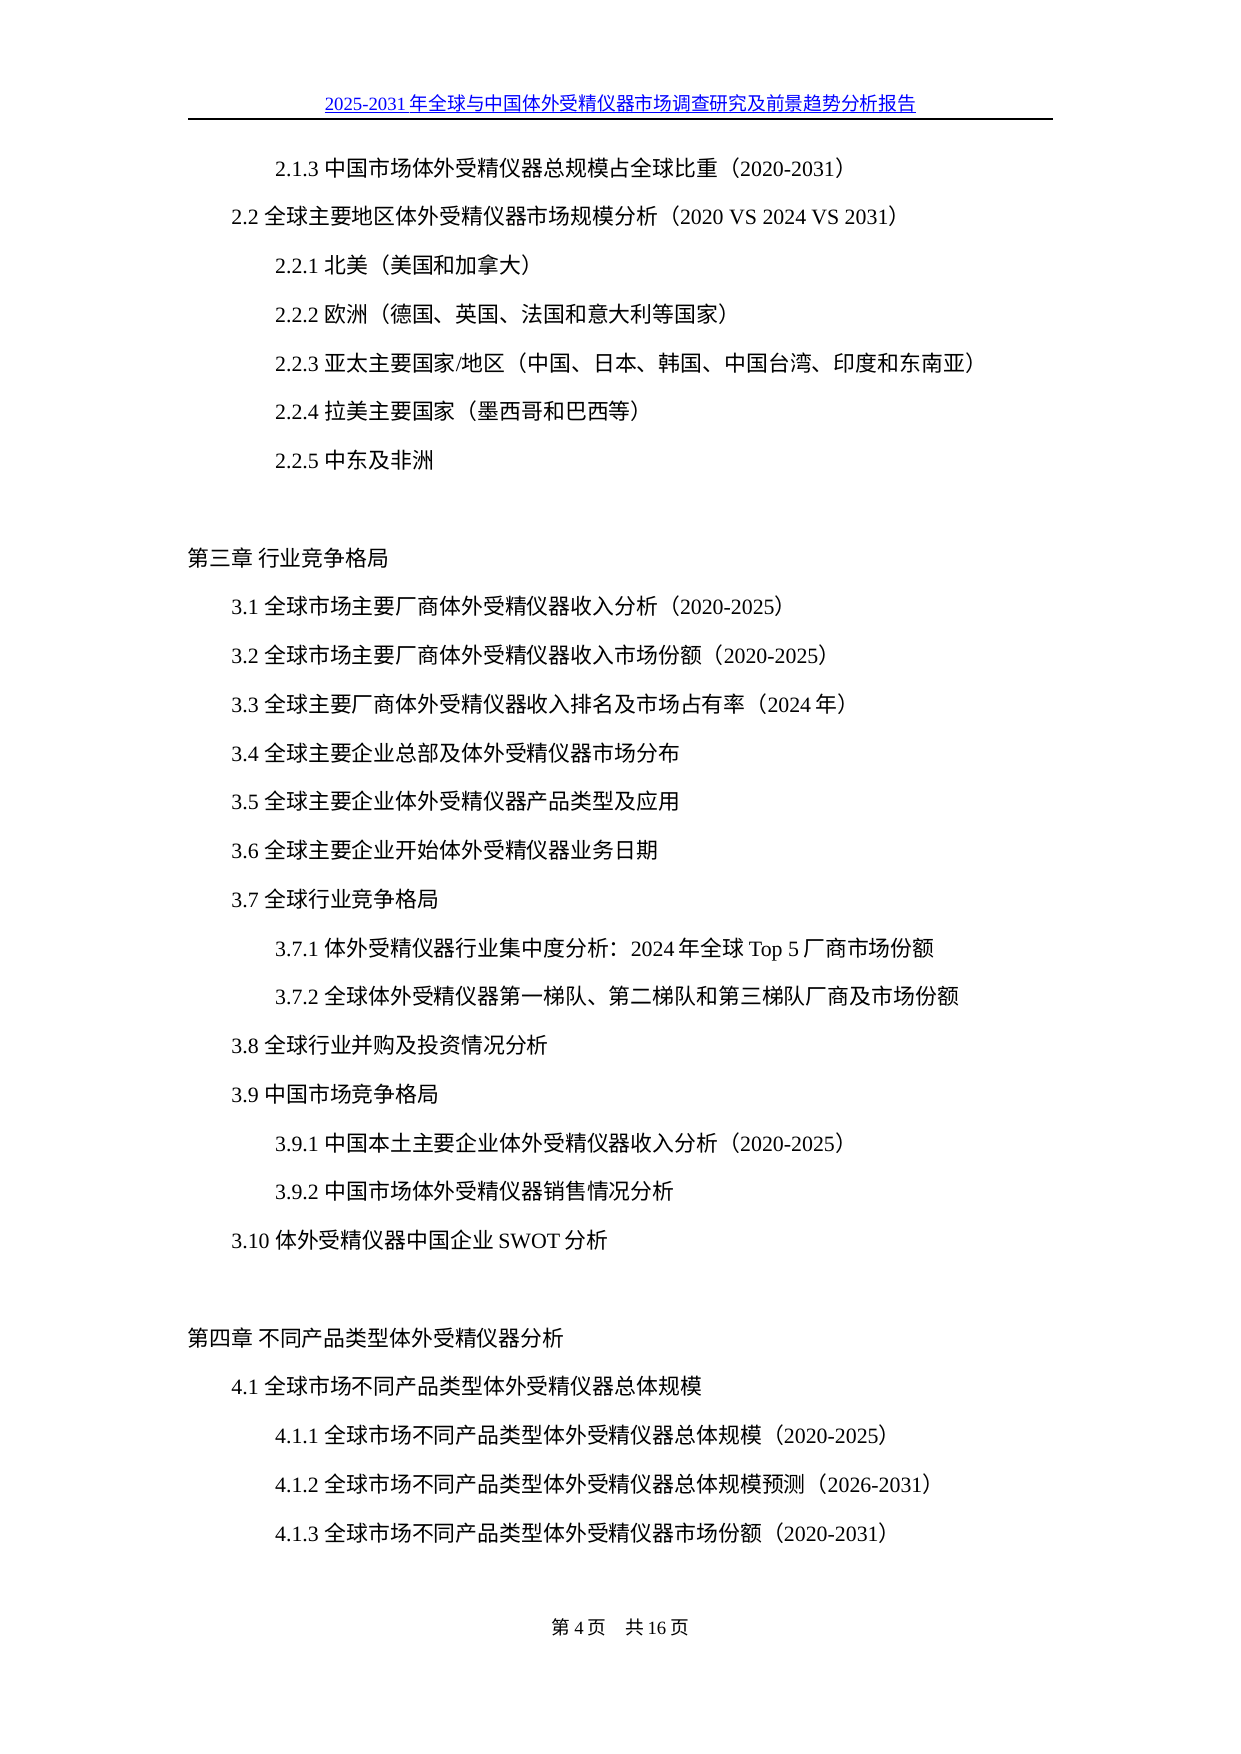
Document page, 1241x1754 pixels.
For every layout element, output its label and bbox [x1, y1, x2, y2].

text [187, 150, 1053, 1548]
